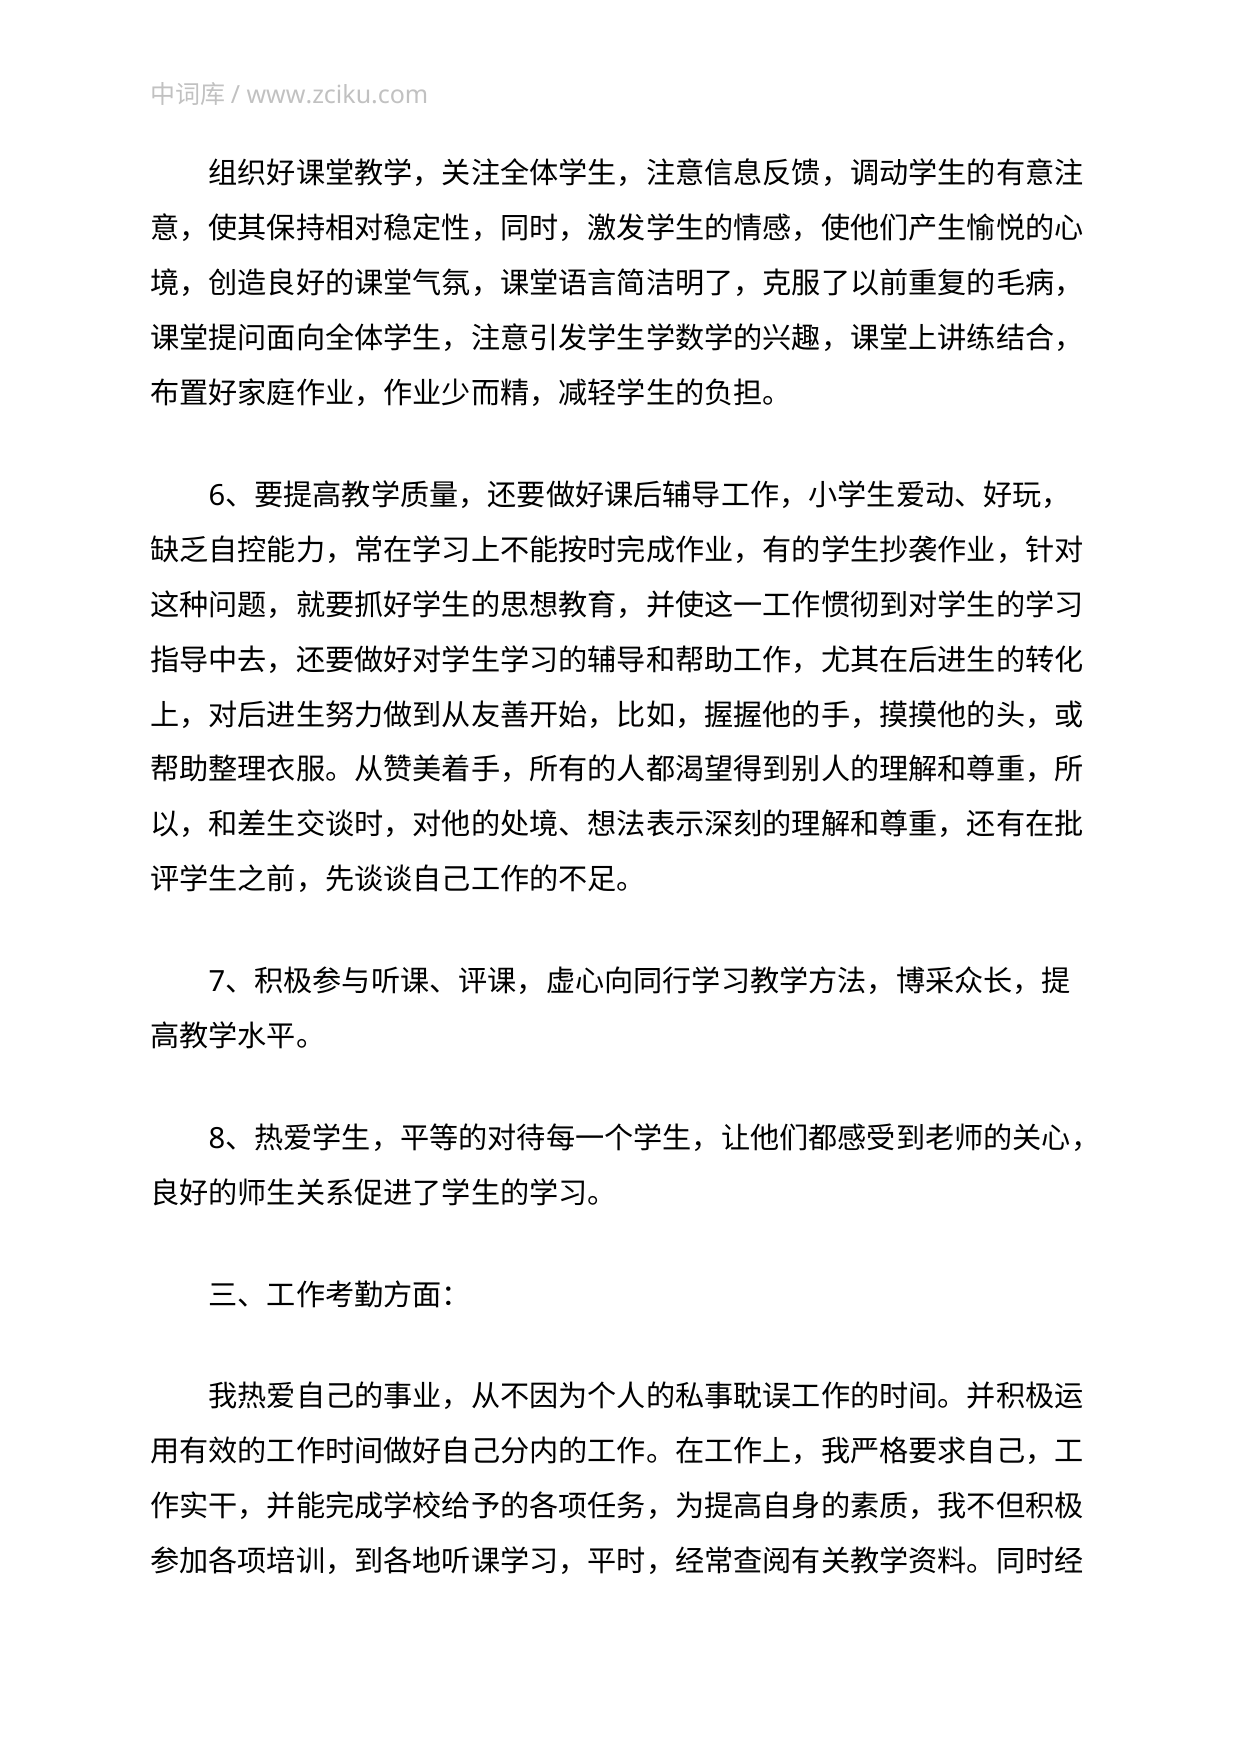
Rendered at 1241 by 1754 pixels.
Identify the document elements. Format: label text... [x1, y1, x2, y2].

text 7、积极参与听课、评课，虚心向同行学习教学方法，博采众长，提高教学水平。 [150, 957, 1090, 1055]
text 8、热爱学生，平等的对待每一个学生，让他们都感受到老师的关心，良好的师生关系促进了学生的学习。 [150, 1114, 1090, 1212]
text 三、工作考勤方面： [150, 1271, 1090, 1313]
text 6、要提高教学质量，还要做好课后辅导工作，小学生爱动、好玩，缺乏自控能力，常在学习上不能按时完成作业，有的学生抄袭作业，针对这种问题，就要抓好学生的思想教育，并使这一工作惯彻到对学生的学习指导中去，还要做好对学生学习的辅导和帮助工作，尤其在后进生的转化上，对后进生努力做到从友善开始，比如，握握他的手，摸摸他的头，或帮助整理衣服。从赞美着手，所有的人都渴望得到别人的理解和尊重，所以，和差生交谈时，对他的处境、想法表示深刻的理解和尊重，还有在批评学生之前，先谈谈自己工作的不足。 [150, 471, 1090, 898]
text 组织好课堂教学，关注全体学生，注意信息反馈，调动学生的有意注意，使其保持相对稳定性，同时，激发学生的情感，使他们产生愉悦的心境，创造良好的课堂气氛，课堂语言简洁明了，克服了以前重复的毛病，课堂提问面向全体学生，注意引发学生学数学的兴趣，课堂上讲练结合，布置好家庭作业，作业少而精，减轻学生的负担。 [150, 150, 1090, 412]
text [150, 1373, 1090, 1580]
